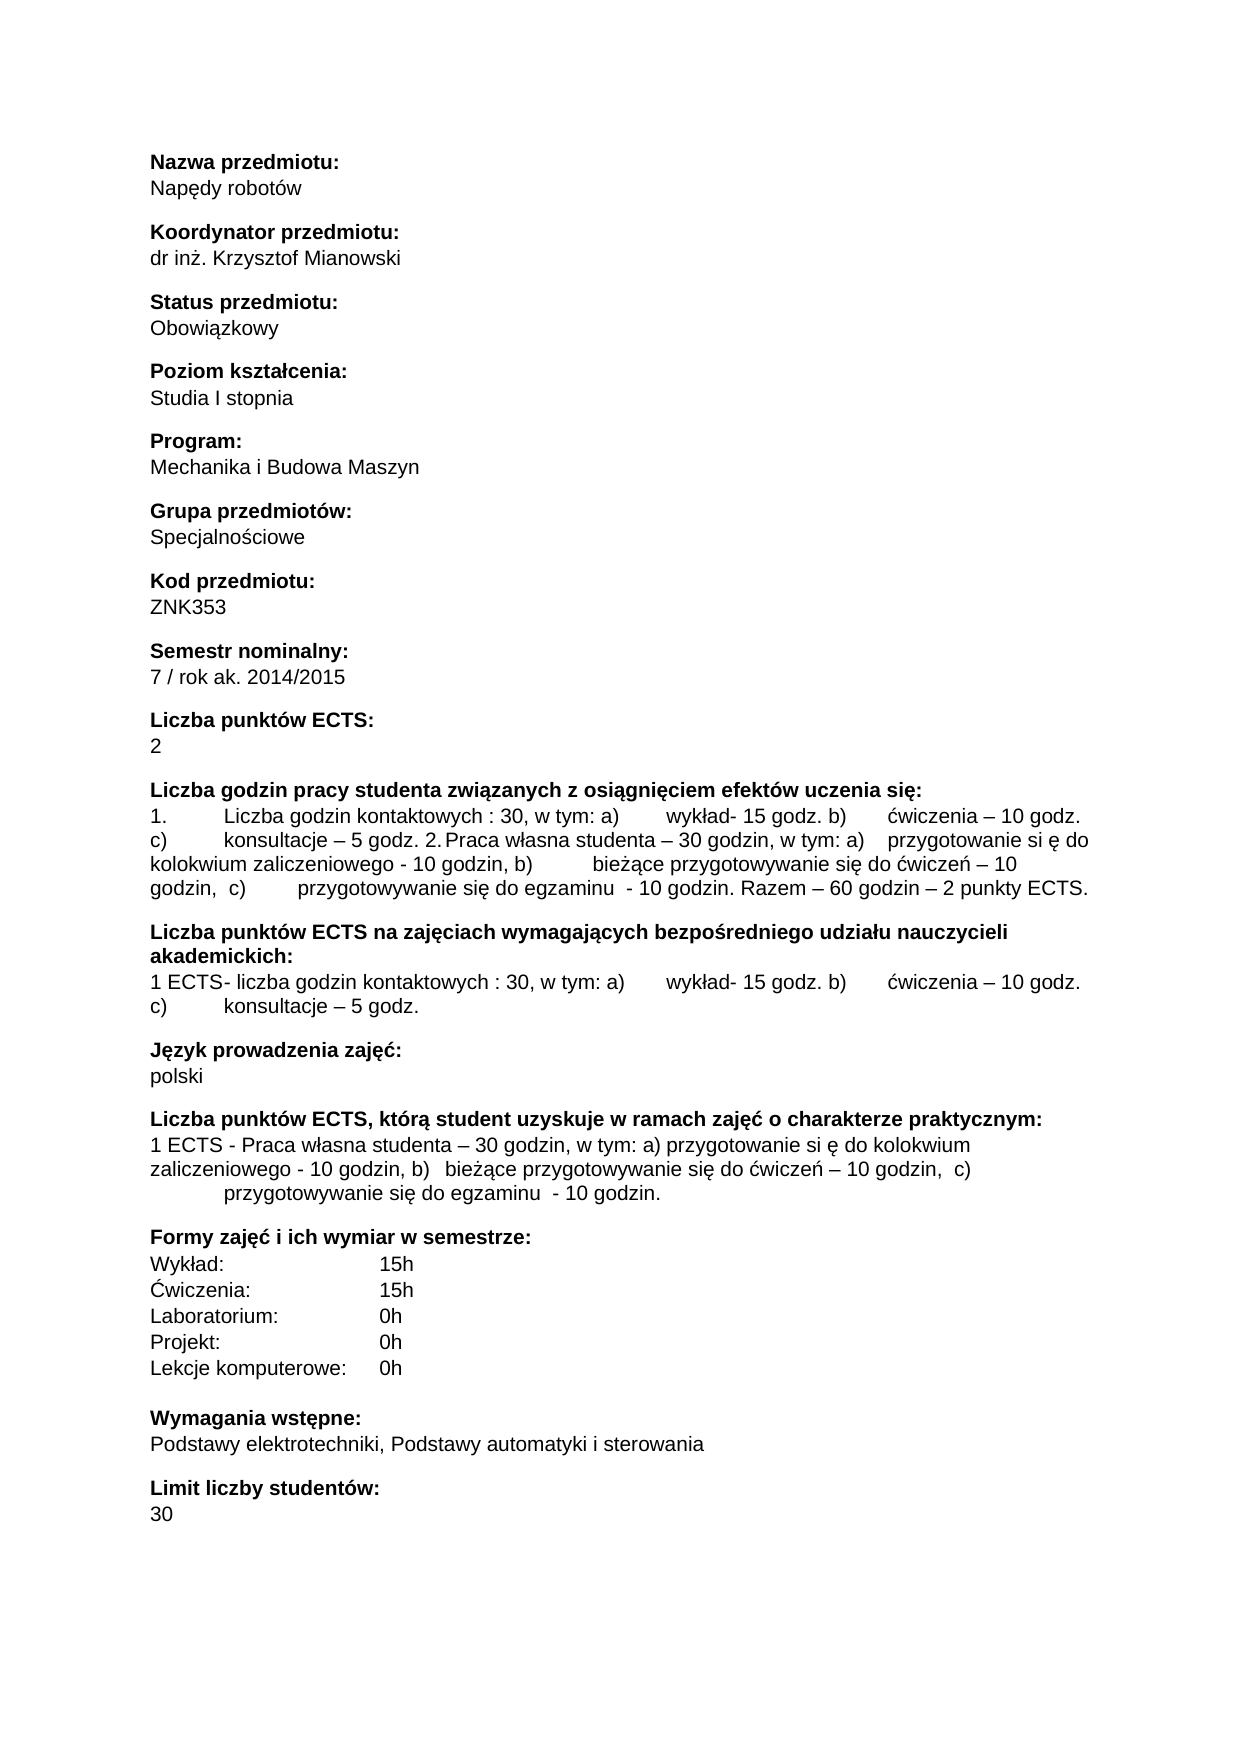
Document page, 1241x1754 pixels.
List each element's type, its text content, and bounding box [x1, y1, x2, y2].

text Obowiązkowy [150, 316, 1090, 339]
text Liczba punktów ECTS, którą student uzyskuje w ramach zajęć o charakterze praktycznym: [150, 1107, 1090, 1131]
text Studia I stopnia [150, 385, 1090, 409]
table_cell 0h [369, 1328, 597, 1354]
table_cell 0h [369, 1354, 597, 1380]
table_cell Projekt: [140, 1330, 367, 1354]
text Nazwa przedmiotu: [150, 150, 1090, 174]
text Koordynator przedmiotu: [150, 220, 1090, 244]
text Podstawy elektrotechniki, Podstawy automatyki i sterowania [150, 1432, 1090, 1456]
text Liczba godzin pracy studenta związanych z osiągnięciem efektów uczenia się: [150, 778, 1090, 802]
table_header Wykład: [140, 1252, 367, 1276]
text Formy zajęć i ich wymiar w semestrze: [150, 1225, 1090, 1249]
table_header 15h [369, 1252, 597, 1276]
text Limit liczby studentów: [150, 1476, 1090, 1499]
table_cell 15h [369, 1276, 597, 1302]
text Specjalnościowe [150, 525, 1090, 549]
text 7 / rok ak. 2014/2015 [150, 664, 1090, 688]
table_cell 0h [369, 1302, 597, 1328]
table_cell Laboratorium: [140, 1304, 367, 1328]
text dr inż. Krzysztof Mianowski [150, 246, 1090, 270]
text Język prowadzenia zajęć: [150, 1037, 1090, 1061]
text Liczba punktów ECTS na zajęciach wymagających bezpośredniego udziału nauczycieli akademickich: [150, 920, 1090, 968]
text ZNK353 [150, 595, 1090, 619]
text Napędy robotów [150, 176, 1090, 200]
text Liczba punktów ECTS: [150, 708, 1090, 732]
text 1 ECTS - Praca własna studenta – 30 godzin, w tym: a) przygotowanie si ę do kolokwium zaliczeniowego - 10 godzin, b) bieżące przygotowywanie się do ćwiczeń – 10 godzin, c) przygotowywanie się do egzaminu - 10 godzin. [150, 1133, 1090, 1205]
text Status przedmiotu: [150, 289, 1090, 313]
text Grupa przedmiotów: [150, 499, 1090, 523]
table_cell Lekcje komputerowe: [140, 1356, 367, 1380]
text Mechanika i Budowa Maszyn [150, 455, 1090, 479]
text polski [150, 1063, 1090, 1087]
text Poziom kształcenia: [150, 359, 1090, 383]
text 1 ECTS - liczba godzin kontaktowych : 30, w tym: a) wykład- 15 godz. b) ćwiczenia – 10 godz. c) konsultacje – 5 godz. [150, 970, 1090, 1018]
text Wymagania wstępne: [150, 1406, 1090, 1430]
text Kod przedmiotu: [150, 569, 1090, 593]
table_cell Ćwiczenia: [140, 1278, 367, 1302]
text Program: [150, 429, 1090, 453]
text Semestr nominalny: [150, 638, 1090, 662]
text 30 [150, 1502, 1090, 1526]
text 2 [150, 734, 1090, 758]
text 1. Liczba godzin kontaktowych : 30, w tym: a) wykład- 15 godz. b) ćwiczenia – 10 godz. c) konsultacje – 5 godz. 2. Praca własna studenta – 30 godzin, w tym: a) przygotowanie si ę do kolokwium zaliczeniowego - 10 godzin, b) bieżące przygotowywanie się do ćwiczeń – 10 godzin, c) przygotowywanie się do egzaminu - 10 godzin. Razem – 60 godzin – 2 punkty ECTS. [150, 804, 1090, 900]
